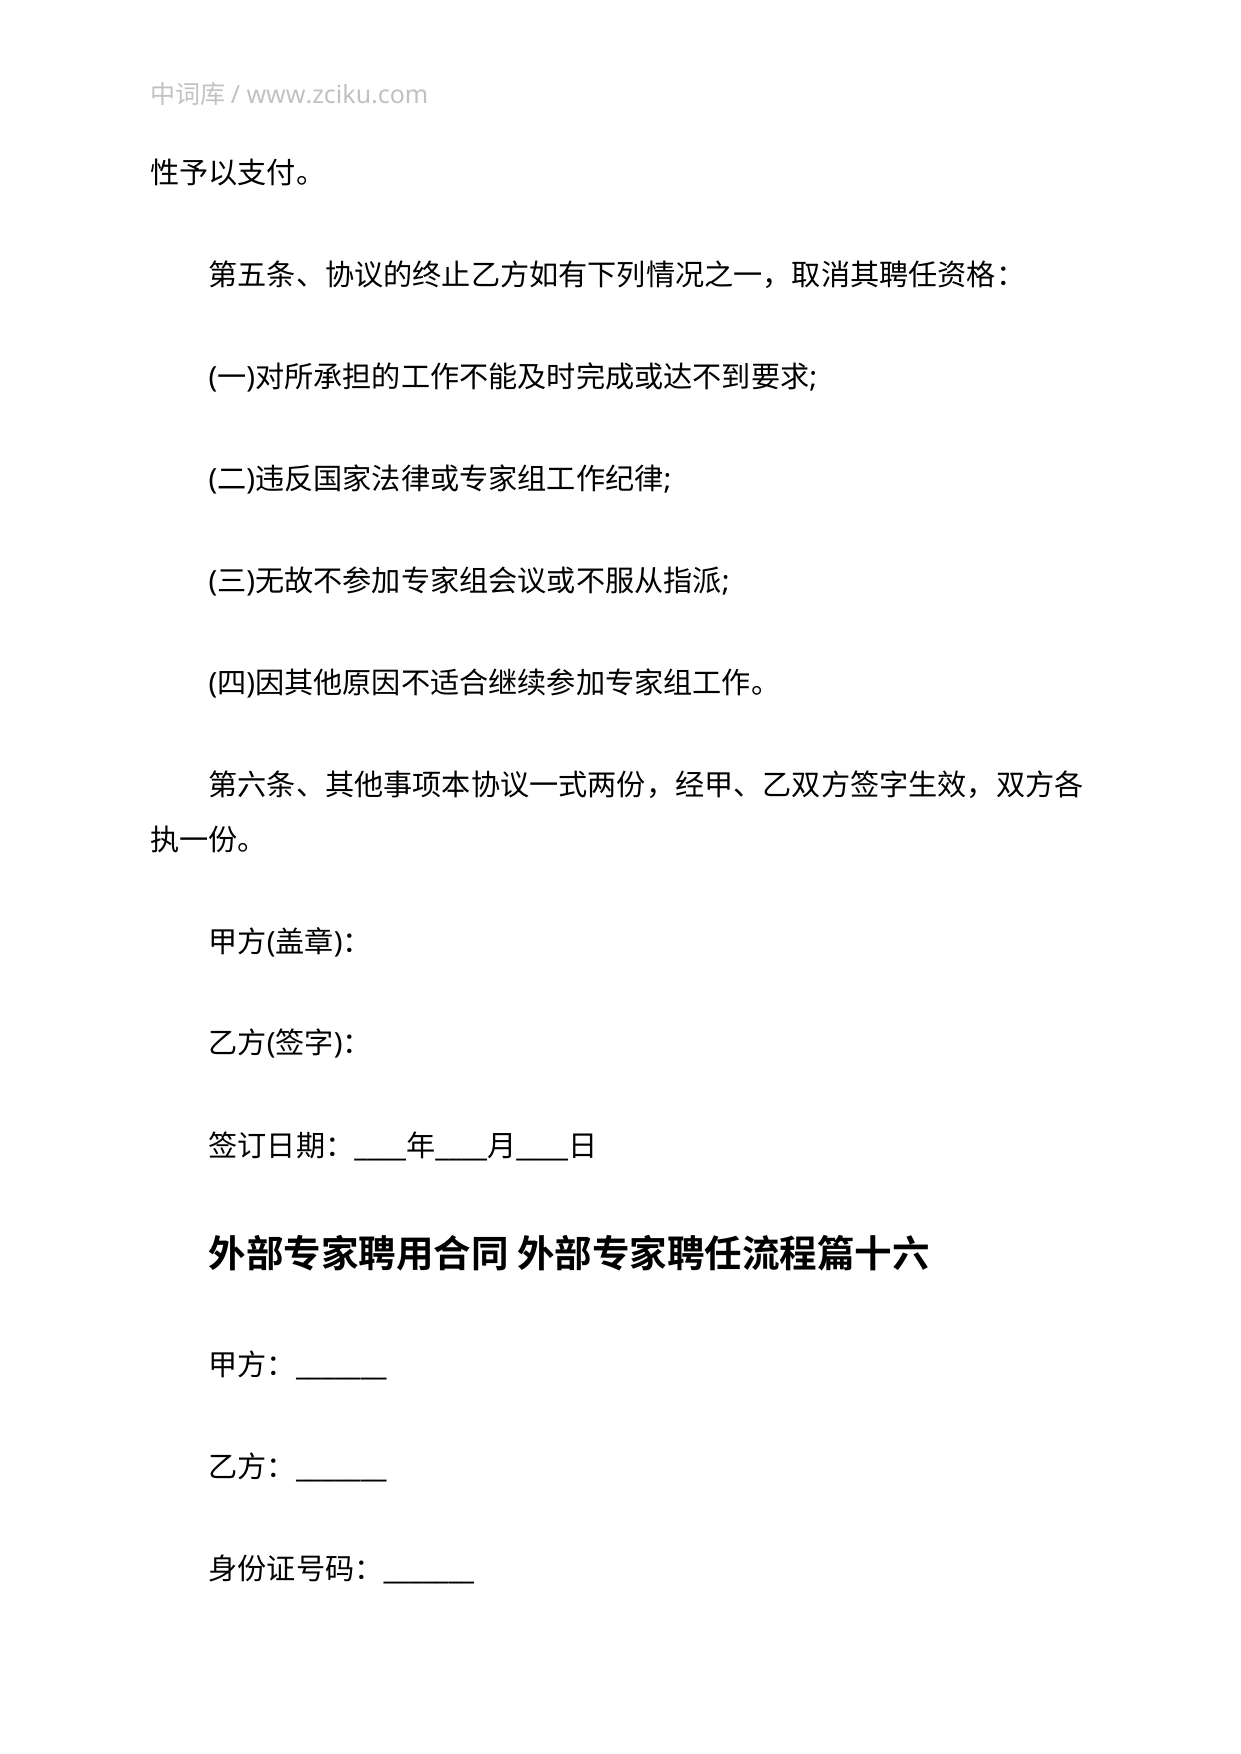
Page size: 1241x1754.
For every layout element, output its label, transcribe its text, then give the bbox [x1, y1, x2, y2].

text (一)对所承担的工作不能及时完成或达不到要求; [150, 353, 1090, 396]
text 身份证号码：_______ [150, 1545, 1090, 1588]
text (二)违反国家法律或专家组工作纪律; [150, 456, 1090, 498]
text 乙方：_______ [150, 1443, 1090, 1486]
text 乙方(签字)： [150, 1020, 1090, 1062]
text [150, 150, 1090, 192]
text (三)无故不参加专家组会议或不服从指派; [150, 557, 1090, 600]
text 签订日期：____年____月____日 [150, 1122, 1090, 1164]
text 甲方：_______ [150, 1341, 1090, 1384]
text 外部专家聘用合同 外部专家聘任流程篇十六 [150, 1224, 1090, 1278]
text 第五条、协议的终止乙方如有下列情况之一，取消其聘任资格： [150, 252, 1090, 294]
text (四)因其他原因不适合继续参加专家组工作。 [150, 659, 1090, 702]
text 第六条、其他事项本协议一式两份，经甲、乙双方签字生效，双方各执一份。 [150, 761, 1090, 859]
text 甲方(盖章)： [150, 918, 1090, 961]
